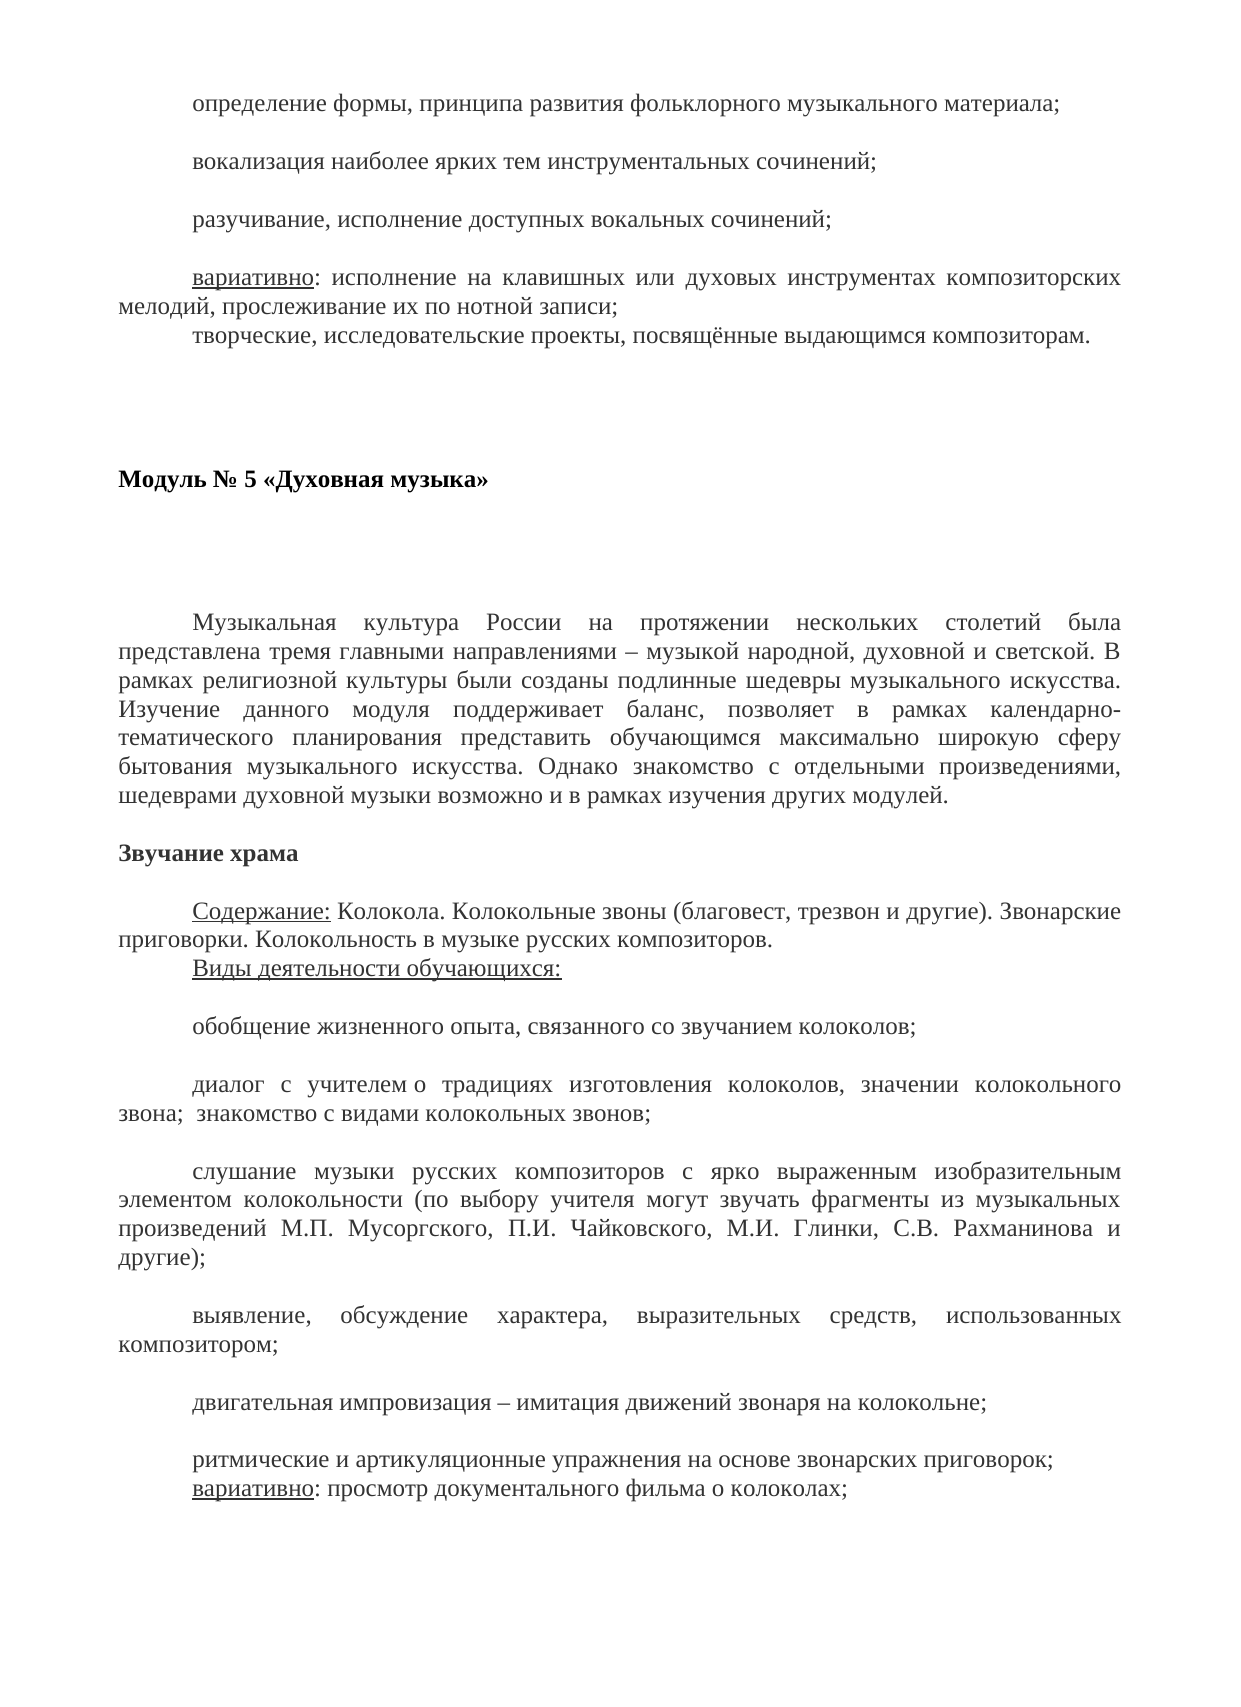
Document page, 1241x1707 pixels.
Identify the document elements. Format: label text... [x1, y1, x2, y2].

text Звучание храма [118, 838, 1122, 867]
text вокализация наиболее ярких тем инструментальных сочинений; [118, 146, 1122, 175]
text вариативно: просмотр документального фильма о колоколах; [118, 1473, 1122, 1502]
text определение формы, принципа развития фольклорного музыкального материала; [118, 88, 1122, 117]
text вариативно: исполнение на клавишных или духовых инструментах композиторских мелодий, прослеживание их по нотной записи; [118, 262, 1122, 320]
text Музыкальная культура России на протяжении нескольких столетий была представлена тремя главными направлениями – музыкой народной, духовной и светской. В рамках религиозной культуры были созданы подлинные шедевры музыкального искусства. Изучение данного модуля поддерживает баланс, позволяет в рамках календарно-тематического планирования представить обучающимся максимально широкую сферу бытования музыкального искусства. Однако знакомство с отдельными произведениями, шедеврами духовной музыки возможно и в рамках изучения других модулей. [118, 607, 1122, 809]
text диалог с учителем о традициях изготовления колоколов, значении колокольного звона; знакомство с видами колокольных звонов; [118, 1069, 1122, 1127]
text ритмические и артикуляционные упражнения на основе звонарских приговорок; [118, 1444, 1122, 1473]
text слушание музыки русских композиторов с ярко выраженным изобразительным элементом колокольности (по выбору учителя могут звучать фрагменты из музыкальных произведений М.П. Мусоргского, П.И. Чайковского, М.И. Глинки, С.В. Рахманинова и другие); [118, 1156, 1122, 1271]
text двигательная импровизация – имитация движений звонаря на колокольне; [118, 1387, 1122, 1415]
text выявление, обсуждение характера, выразительных средств, использованных композитором; [118, 1300, 1122, 1357]
text Виды деятельности обучающихся: [118, 953, 1122, 982]
text Модуль № 5 «Духовная музыка» [118, 464, 1122, 492]
text творческие, исследовательские проекты, посвящённые выдающимся композиторам. [118, 320, 1122, 348]
text обобщение жизненного опыта, связанного со звучанием колоколов; [118, 1011, 1122, 1040]
text Содержание: Колокола. Колокольные звоны (благовест, трезвон и другие). Звонарские приговорки. Колокольность в музыке русских композиторов. [118, 896, 1122, 953]
text разучивание, исполнение доступных вокальных сочинений; [118, 204, 1122, 233]
